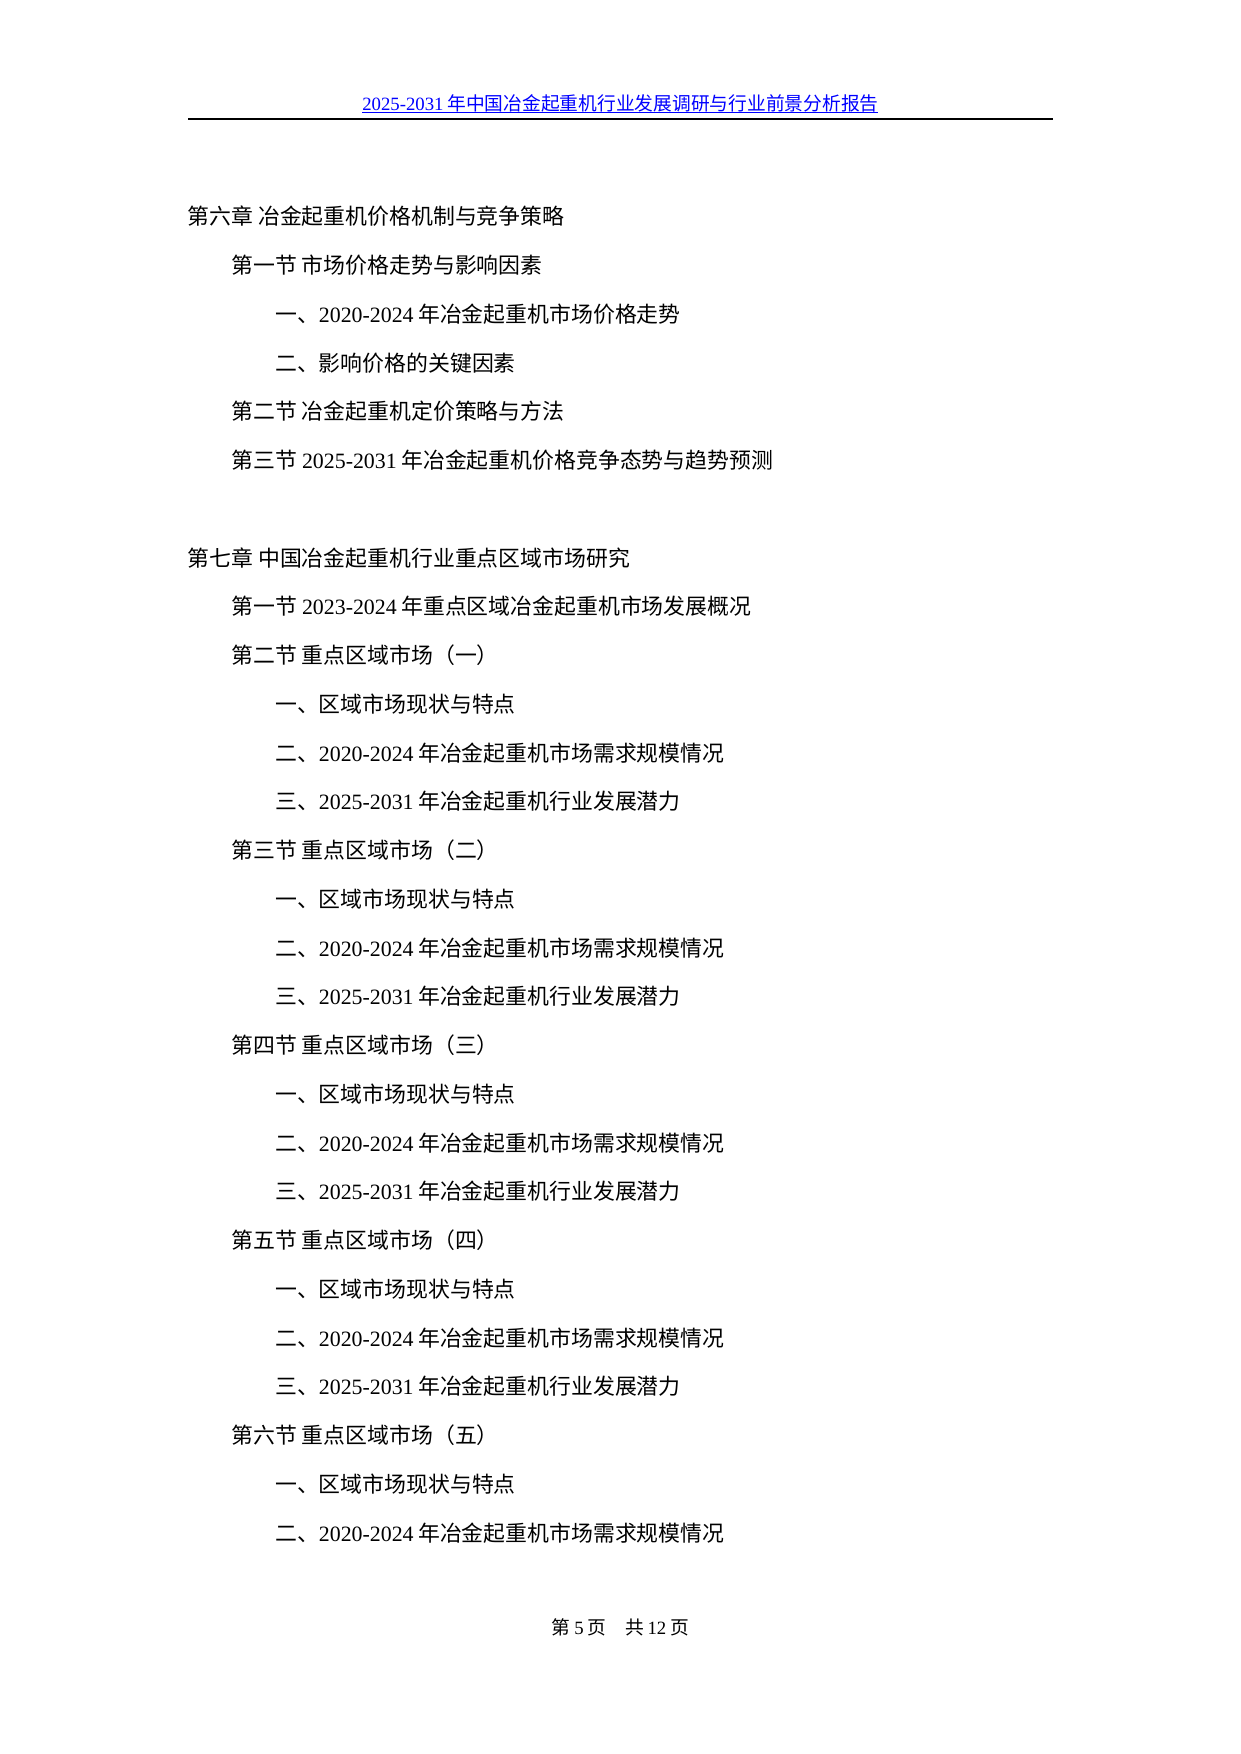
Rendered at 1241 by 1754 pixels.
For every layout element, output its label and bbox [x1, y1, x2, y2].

text [187, 150, 1053, 1548]
